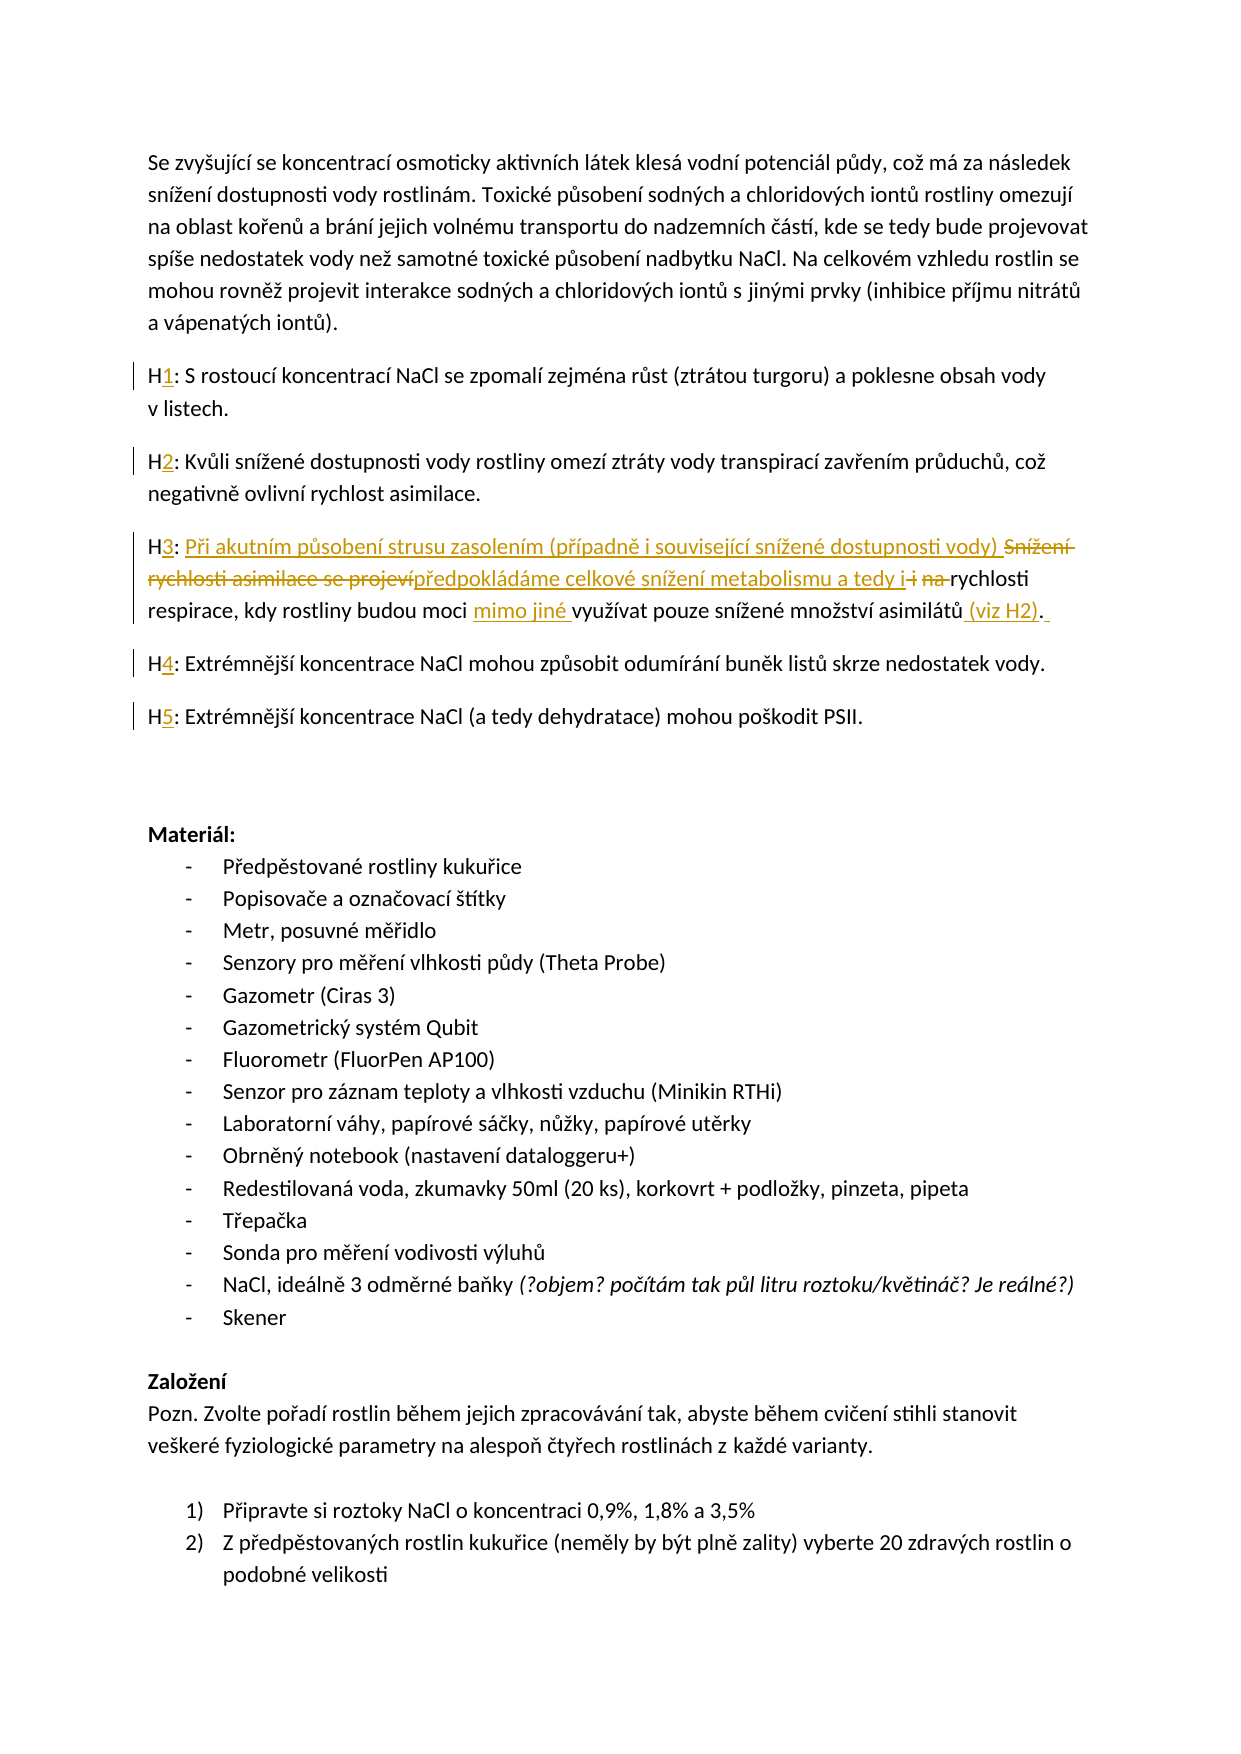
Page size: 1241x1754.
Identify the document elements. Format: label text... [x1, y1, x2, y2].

text Materiál: [148, 820, 1093, 848]
list Fluorometr (FluorPen AP100) [185, 1045, 1093, 1073]
text Se zvyšující se koncentrací osmoticky aktivních látek klesá vodní potenciál půdy, což má za následek snížení dostupnosti vody rostlinám. Toxické působení sodných a chloridových iontů rostliny omezují na oblast kořenů a brání jejich volnému transportu do nadzemních částí, kde se tedy bude projevovat spíše nedostatek vody než samotné toxické působení nadbytku NaCl. Na celkovém vzhledu rostlin se mohou rovněž projevit interakce sodných a chloridových iontů s jinými prvky (inhibice příjmu nitrátů a vápenatých iontů). [148, 148, 1093, 337]
text H: Extrémnější koncentrace NaCl mohou způsobit odumírání buněk listů skrze nedostatek vody. [148, 649, 1093, 677]
list Gazometrický systém Qubit [185, 1013, 1093, 1041]
list Metr, posuvné měřidlo [185, 916, 1093, 944]
list Senzor pro záznam teploty a vlhkosti vzduchu (Minikin RTHi) [185, 1077, 1093, 1105]
list Skener [185, 1303, 1093, 1331]
text H: S rostoucí koncentrací NaCl se zpomalí zejména růst (ztrátou turgoru) a poklesne obsah vody v listech. [148, 362, 1093, 422]
text H: rychlosti respirace, kdy rostliny budou moci využívat pouze snížené množství asimilátů. [148, 532, 1093, 624]
list Z předpěstovaných rostlin kukuřice (neměly by být plně zality) vyberte 20 zdravých rostlin o podobné velikosti [185, 1528, 1093, 1588]
list Laboratorní váhy, papírové sáčky, nůžky, papírové utěrky [185, 1109, 1093, 1137]
list Obrněný notebook (nastavení dataloggeru+) [185, 1142, 1093, 1170]
text Pozn. Zvolte pořadí rostlin během jejich zpracovávání tak, abyste během cvičení stihli stanovit veškeré fyziologické parametry na alespoň čtyřech rostlinách z každé varianty. [148, 1399, 1093, 1459]
text H: Extrémnější koncentrace NaCl (a tedy dehydratace) mohou poškodit PSII. [148, 702, 1093, 730]
list Připravte si roztoky NaCl o koncentraci 0,9%, 1,8% a 3,5% [185, 1496, 1093, 1524]
list NaCl, ideálně 3 odměrné baňky (?objem? počítám tak půl litru roztoku/květináč? Je reálné?) [185, 1270, 1093, 1298]
list Předpěstované rostliny kukuřice [185, 852, 1093, 880]
text H: Kvůli snížené dostupnosti vody rostliny omezí ztráty vody transpirací zavřením průduchů, což negativně ovlivní rychlost asimilace. [148, 447, 1093, 507]
list Popisovače a označovací štítky [185, 884, 1093, 912]
list Třepačka [185, 1206, 1093, 1234]
list Gazometr (Ciras 3) [185, 981, 1093, 1009]
list Sonda pro měření vodivosti výluhů [185, 1238, 1093, 1266]
list Redestilovaná voda, zkumavky 50ml (20 ks), korkovrt + podložky, pinzeta, pipeta [185, 1174, 1093, 1202]
text Založení [148, 1367, 1093, 1395]
list Senzory pro měření vlhkosti půdy (Theta Probe) [185, 948, 1093, 977]
